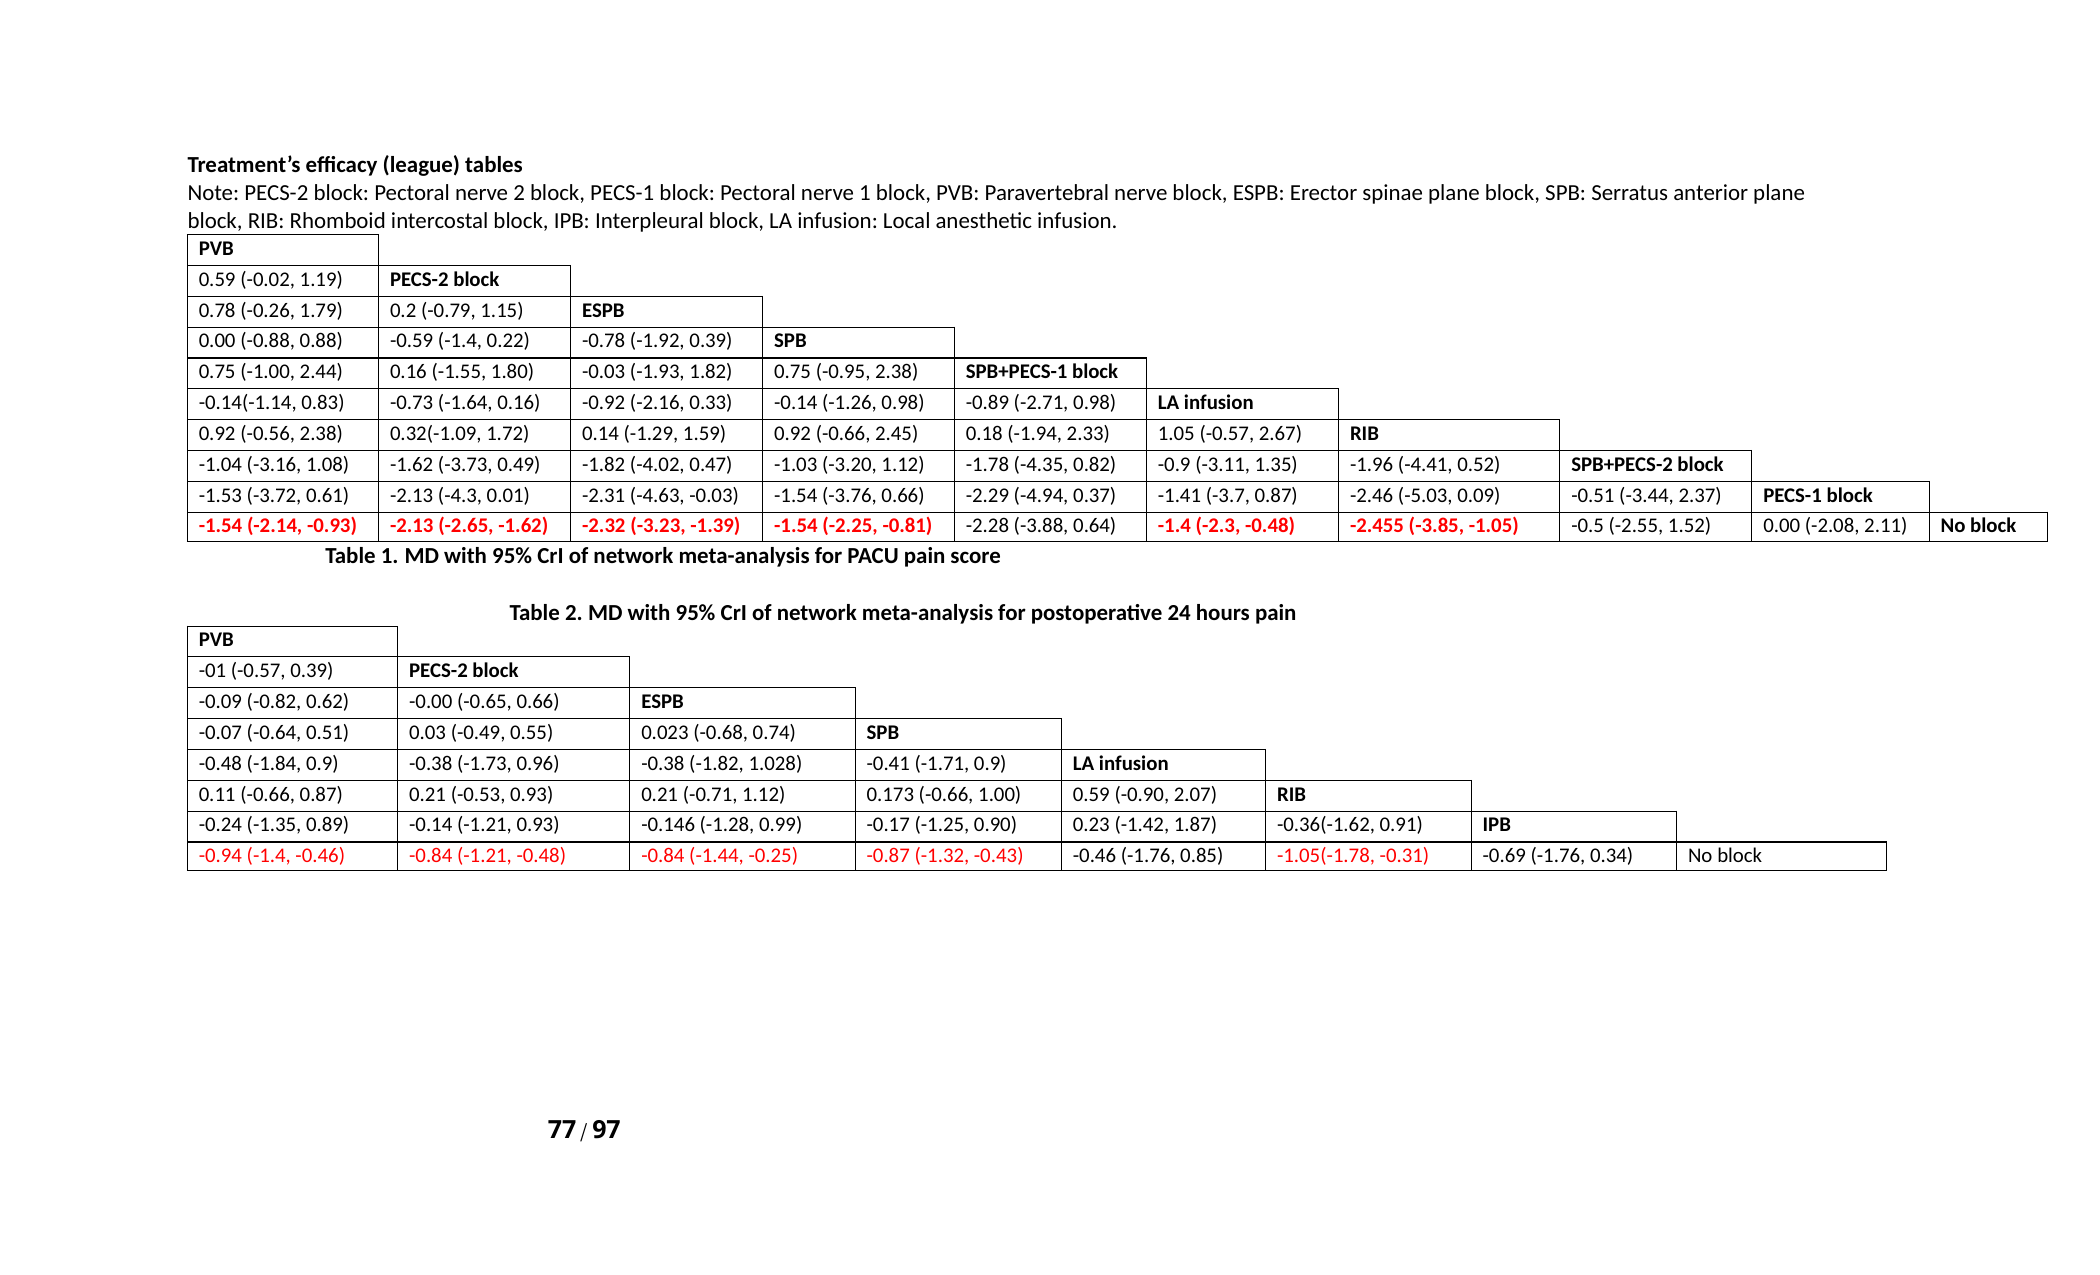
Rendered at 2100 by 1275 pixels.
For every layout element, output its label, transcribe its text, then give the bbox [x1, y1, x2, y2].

text Note: PECS-2 block: Pectoral nerve 2 block, PECS-1 block: Pectoral nerve 1 block, PVB: Paravertebral nerve block, ESPB: Erector spinae plane block, SPB: Serratus anterior plane block, RIB: Rhomboid intercostal block, IPB: Interpleural block, LA infusion: Local anesthetic infusion. [187, 178, 1864, 234]
text Treatment’s efficacy (league) tables [187, 150, 1864, 178]
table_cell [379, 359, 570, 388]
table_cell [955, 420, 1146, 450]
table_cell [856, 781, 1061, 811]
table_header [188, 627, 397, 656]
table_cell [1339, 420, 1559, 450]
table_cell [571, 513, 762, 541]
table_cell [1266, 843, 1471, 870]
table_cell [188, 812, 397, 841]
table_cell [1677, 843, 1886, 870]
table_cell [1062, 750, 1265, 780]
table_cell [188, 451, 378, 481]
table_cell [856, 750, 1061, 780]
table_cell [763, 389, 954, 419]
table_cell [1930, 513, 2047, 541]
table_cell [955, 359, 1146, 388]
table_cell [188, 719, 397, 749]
text Table 2. MD with 95% CrI of network meta-analysis for postoperative 24 hours pain [187, 598, 1864, 626]
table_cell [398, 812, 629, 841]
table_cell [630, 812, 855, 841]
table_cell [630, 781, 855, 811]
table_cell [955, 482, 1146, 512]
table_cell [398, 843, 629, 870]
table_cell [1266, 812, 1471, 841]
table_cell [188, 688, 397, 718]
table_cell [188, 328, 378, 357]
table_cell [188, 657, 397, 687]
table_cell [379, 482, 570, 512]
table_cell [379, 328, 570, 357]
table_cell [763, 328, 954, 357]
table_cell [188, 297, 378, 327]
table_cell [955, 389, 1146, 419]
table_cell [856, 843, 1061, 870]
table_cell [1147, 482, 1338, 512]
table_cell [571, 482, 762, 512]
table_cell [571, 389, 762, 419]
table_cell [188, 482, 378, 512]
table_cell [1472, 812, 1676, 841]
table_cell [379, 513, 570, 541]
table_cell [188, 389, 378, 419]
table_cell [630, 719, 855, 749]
text Table 1. MD with 95% CrI of network meta-analysis for PACU pain score [187, 542, 1864, 569]
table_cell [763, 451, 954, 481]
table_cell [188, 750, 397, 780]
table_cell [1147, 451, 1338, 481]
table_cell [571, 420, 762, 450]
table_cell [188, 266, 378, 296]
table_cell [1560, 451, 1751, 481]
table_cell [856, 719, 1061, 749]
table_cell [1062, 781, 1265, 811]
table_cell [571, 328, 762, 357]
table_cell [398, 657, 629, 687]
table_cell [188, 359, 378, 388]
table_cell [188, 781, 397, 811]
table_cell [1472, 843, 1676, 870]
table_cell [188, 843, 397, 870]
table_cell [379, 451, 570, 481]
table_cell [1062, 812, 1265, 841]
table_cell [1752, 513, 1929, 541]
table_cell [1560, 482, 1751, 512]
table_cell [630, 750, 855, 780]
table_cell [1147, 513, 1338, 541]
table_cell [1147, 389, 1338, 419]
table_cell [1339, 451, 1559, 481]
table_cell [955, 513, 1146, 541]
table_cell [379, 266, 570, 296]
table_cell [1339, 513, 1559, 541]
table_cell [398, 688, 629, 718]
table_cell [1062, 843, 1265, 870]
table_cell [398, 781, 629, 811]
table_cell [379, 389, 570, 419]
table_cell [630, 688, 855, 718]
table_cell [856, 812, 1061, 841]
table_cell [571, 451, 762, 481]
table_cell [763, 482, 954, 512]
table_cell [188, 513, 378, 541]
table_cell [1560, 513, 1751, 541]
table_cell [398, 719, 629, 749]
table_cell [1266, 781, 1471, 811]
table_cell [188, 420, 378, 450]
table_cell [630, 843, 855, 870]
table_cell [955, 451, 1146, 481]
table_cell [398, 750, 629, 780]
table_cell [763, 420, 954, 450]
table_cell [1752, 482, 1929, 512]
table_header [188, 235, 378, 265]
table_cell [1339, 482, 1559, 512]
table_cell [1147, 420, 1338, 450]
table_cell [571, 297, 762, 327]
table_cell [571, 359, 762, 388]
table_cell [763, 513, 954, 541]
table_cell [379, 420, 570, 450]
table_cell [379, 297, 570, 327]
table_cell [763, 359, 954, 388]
